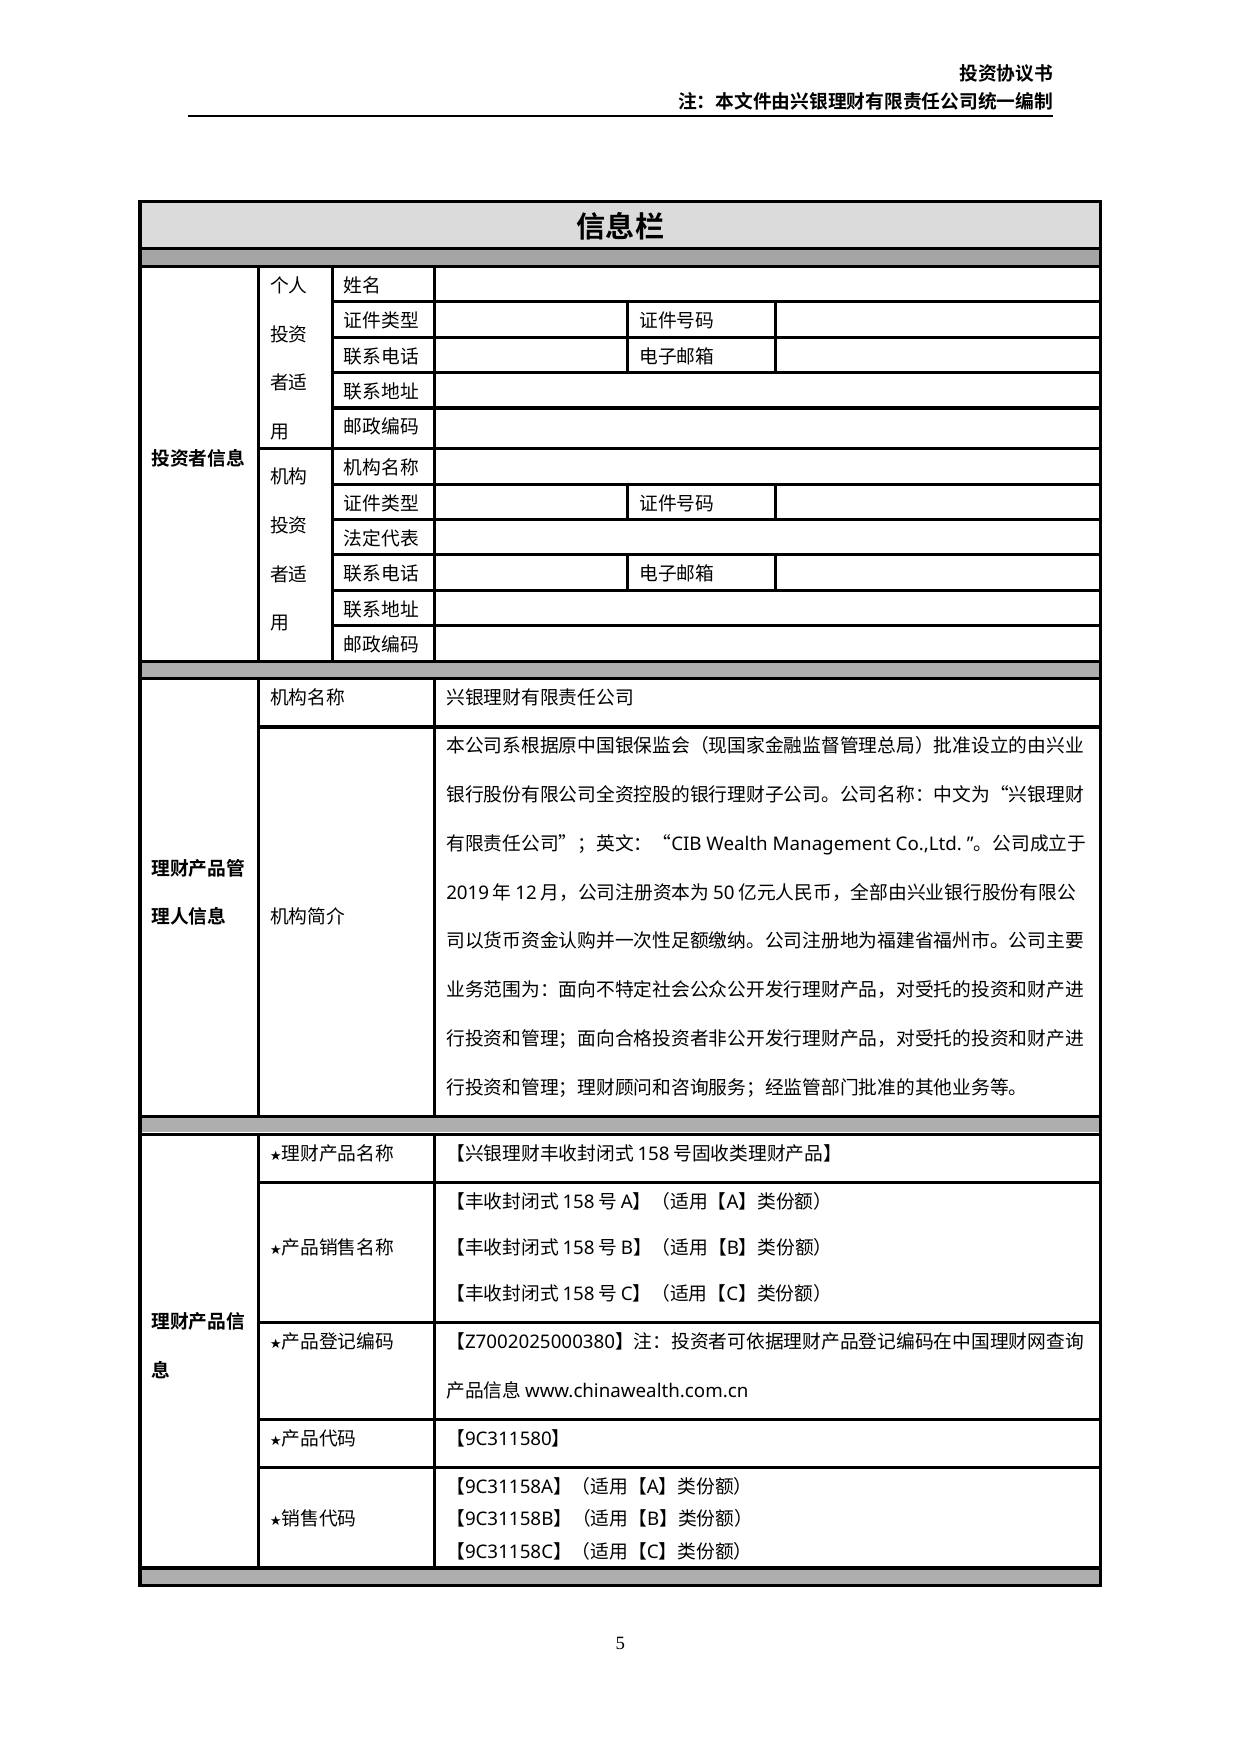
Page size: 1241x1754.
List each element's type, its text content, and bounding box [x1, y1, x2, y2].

table_cell [436, 303, 626, 336]
table_cell 【丰收封闭式158号A】（适用【A】类份额） 【丰收封闭式158号B】（适用【B】类份额） 【丰收封闭式158号C】（适用【C】类份额） [436, 1184, 1099, 1321]
table_cell [142, 1118, 1099, 1132]
table_cell [777, 556, 1099, 589]
table_cell [436, 268, 1099, 300]
table_cell 机构名称 [334, 450, 433, 482]
table_cell [436, 339, 626, 371]
table_cell 兴银理财有限责任公司 [436, 680, 1099, 725]
table_cell [142, 250, 1099, 265]
table_cell 联系电话 [334, 556, 433, 589]
table_cell [436, 627, 1099, 659]
table_cell 证件号码 [629, 486, 774, 518]
table_cell [142, 1570, 1099, 1584]
table_cell [777, 339, 1099, 371]
table_cell 个人投资者适用 [260, 268, 331, 447]
table_cell 【9C31158A】（适用【A】类份额） 【9C31158B】（适用【B】类份额） 【9C31158C】（适用【C】类份额） [436, 1469, 1099, 1566]
table_cell 机构投资者适用 [260, 450, 331, 659]
table_cell 联系地址 [334, 592, 433, 624]
table_cell 机构名称 [260, 680, 433, 725]
table_cell 证件类型 [334, 303, 433, 336]
table_cell [436, 556, 626, 589]
table_cell 邮政编码 [334, 627, 433, 659]
table_cell 【Z7002025000380】注：投资者可依据理财产品登记编码在中国理财网查询产品信息www.chinawealth.com.cn [436, 1324, 1099, 1418]
table_cell [436, 374, 1099, 406]
table_cell [436, 521, 1099, 553]
table_cell 邮政编码 [334, 410, 433, 447]
table_cell ★产品登记编码 [260, 1324, 433, 1418]
table_cell [436, 410, 1099, 447]
table_cell ★销售代码 [260, 1469, 433, 1566]
table_cell [142, 663, 1099, 677]
table_cell 证件类型 [334, 486, 433, 518]
table_cell 联系电话 [334, 339, 433, 371]
table_cell 姓名 [334, 268, 433, 300]
table_cell 联系地址 [334, 374, 433, 406]
table_cell [436, 592, 1099, 624]
table_cell 证件号码 [629, 303, 774, 336]
table_cell 【兴银理财丰收封闭式158号固收类理财产品】 [436, 1136, 1099, 1181]
table_cell 理财产品管理人信息 [142, 680, 257, 1115]
table_cell 机构简介 [260, 729, 433, 1115]
table_cell [777, 303, 1099, 336]
table_cell 电子邮箱 [629, 556, 774, 589]
table_cell ★产品代码 [260, 1421, 433, 1466]
table_cell 【9C311580】 [436, 1421, 1099, 1466]
table_cell 理财产品信息 [142, 1136, 257, 1566]
table_cell ★理财产品名称 [260, 1136, 433, 1181]
table_cell 电子邮箱 [629, 339, 774, 371]
table_cell 法定代表人或授权代表 [334, 521, 433, 553]
table_header 信息栏 [142, 203, 1099, 247]
table_cell [777, 486, 1099, 518]
table_cell [436, 486, 626, 518]
table_cell ★产品销售名称 [260, 1184, 433, 1321]
table_cell [436, 450, 1099, 482]
table_cell 本公司系根据原中国银保监会（现国家金融监督管理总局）批准设立的由兴业银行股份有限公司全资控股的银行理财子公司。公司名称：中文为“兴银理财有限责任公司”；英文：“CIB Wealth Management Co.,Ltd. ”。公司成立于2019年12月，公司注册资本为50亿元人民币，全部由兴业银行股份有限公司以货币资金认购并一次性足额缴纳。公司注册地为福建省福州市。公司主要业务范围为：面向不特定社会公众公开发行理财产品，对受托的投资和财产进行投资和管理；面向合格投资者非公开发行理财产品，对受托的投资和财产进行投资和管理；理财顾问和咨询服务；经监管部门批准的其他业务等。 [436, 729, 1099, 1115]
table_cell 投资者信息 [142, 268, 257, 659]
